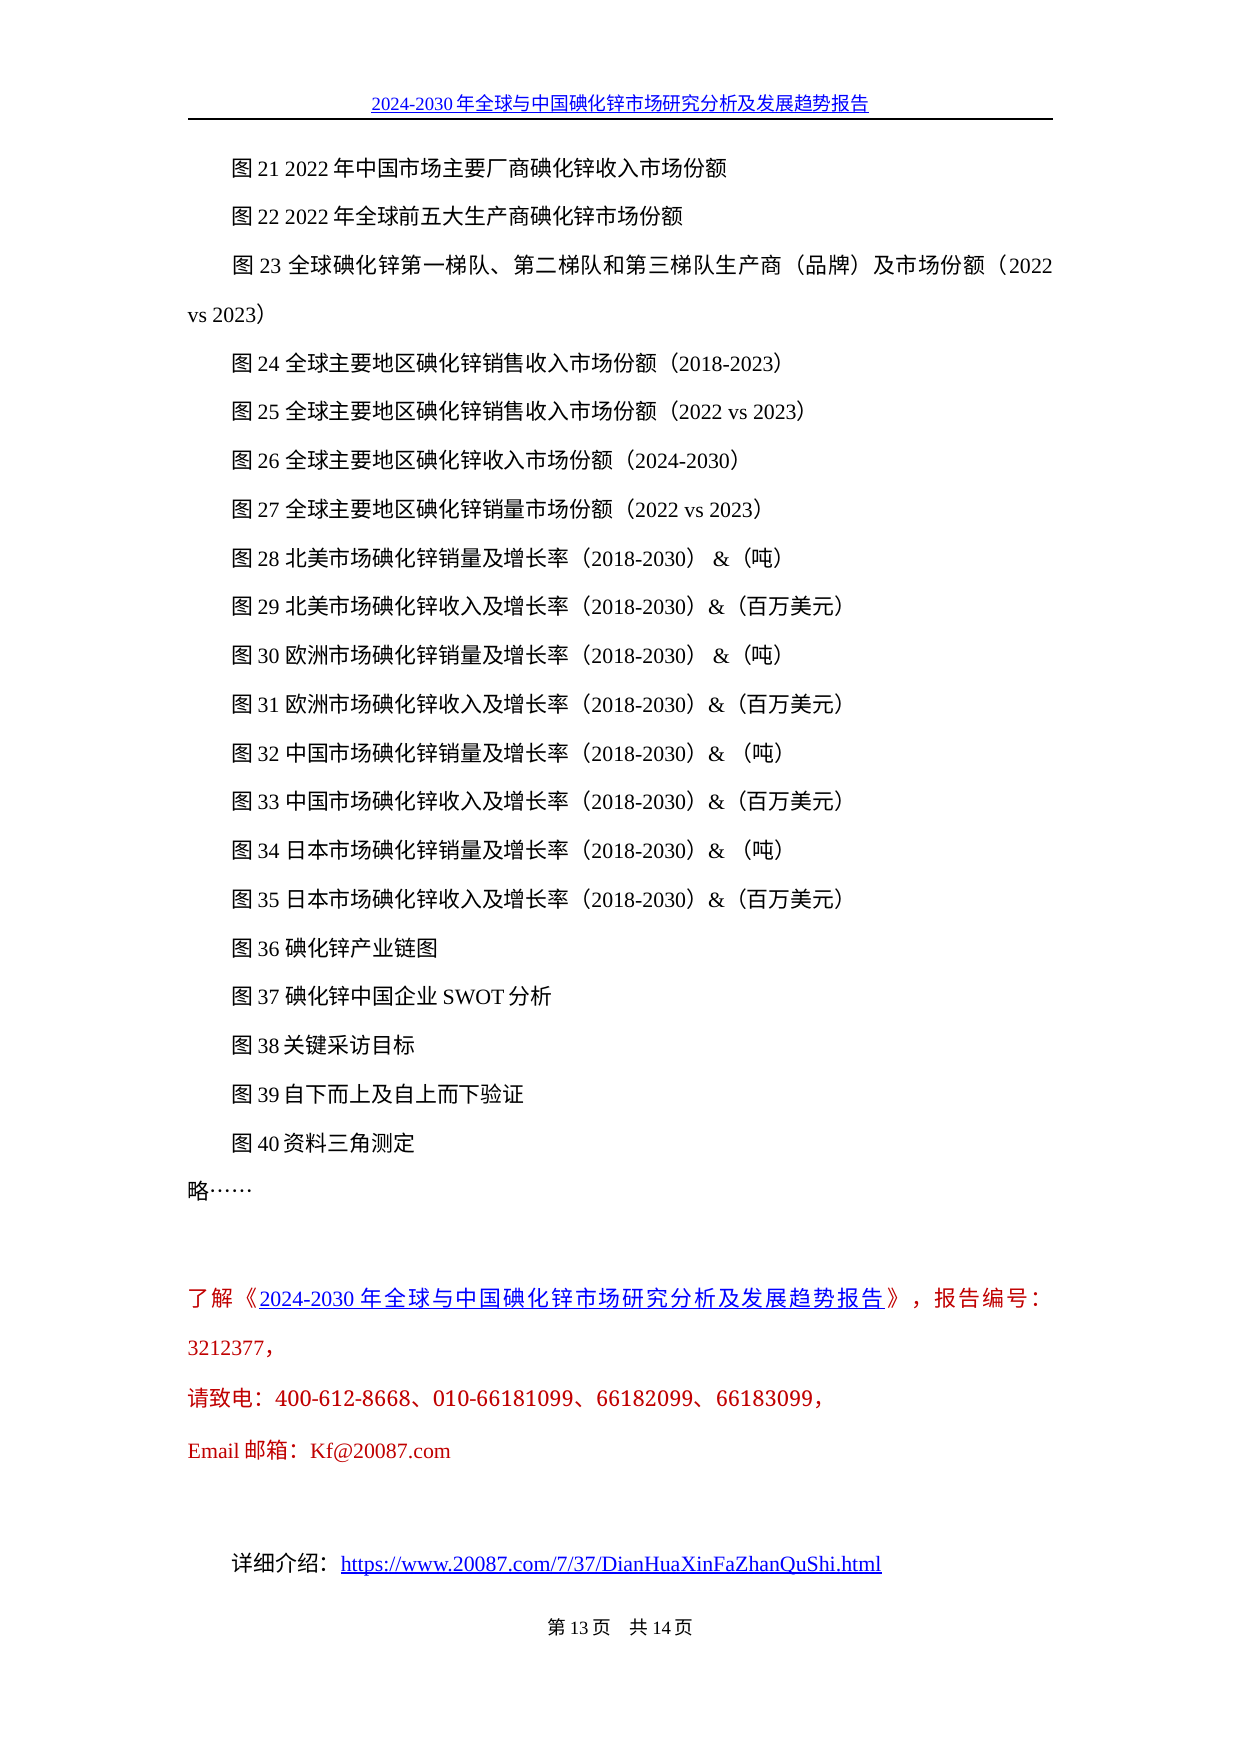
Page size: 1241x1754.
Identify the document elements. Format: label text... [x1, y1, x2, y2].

text 详细介绍：https://www.20087.com/7/37/DianHuaXinFaZhanQuShi.html [187, 1545, 1053, 1578]
text Email邮箱：Kf@20087.com [187, 1432, 1053, 1465]
text 请致电：400-612-8668、010-66181099、66182099、66183099， [187, 1381, 1053, 1413]
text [187, 150, 1053, 1206]
text 了解《2024-2030年全球与中国碘化锌市场研究分析及发展趋势报告》，报告编号：3212377， [187, 1280, 1053, 1362]
